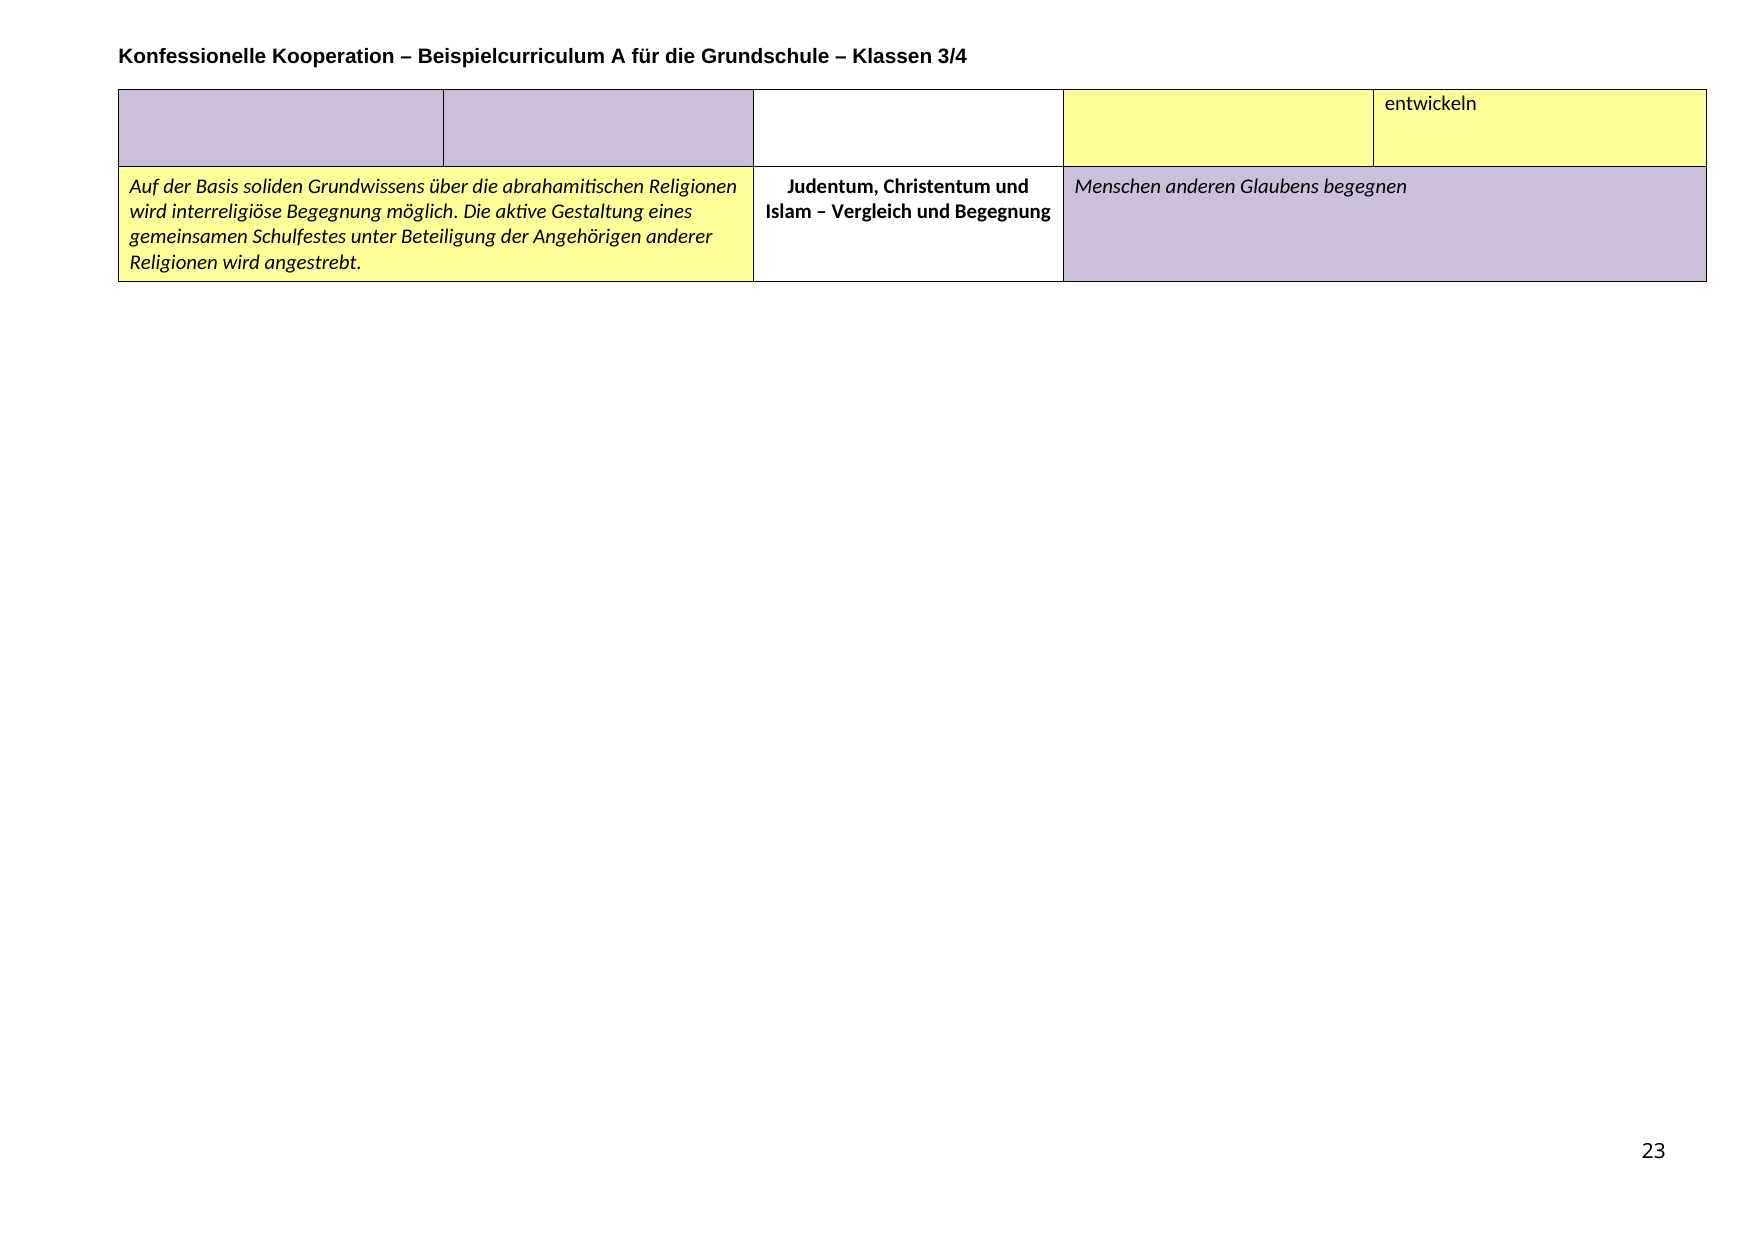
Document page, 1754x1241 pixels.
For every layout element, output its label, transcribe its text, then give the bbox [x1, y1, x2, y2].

table_cell Auf der Basis soliden Grundwissens über die abrahamitischen Religionen wird interreligiöse Begegnung möglich. Die aktive Gestaltung eines gemeinsamen Schulfestes unter Beteiligung der Angehörigen anderer Religionen wird angestrebt. [119, 167, 753, 281]
table_cell [754, 90, 1063, 166]
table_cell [119, 90, 443, 166]
table_cell Menschen anderen Glaubens begegnen [1064, 167, 1706, 281]
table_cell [1374, 90, 1706, 166]
table_cell Judentum, Christentum und Islam – Vergleich und Begegnung [754, 167, 1063, 281]
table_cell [444, 90, 753, 166]
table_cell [1064, 90, 1373, 166]
